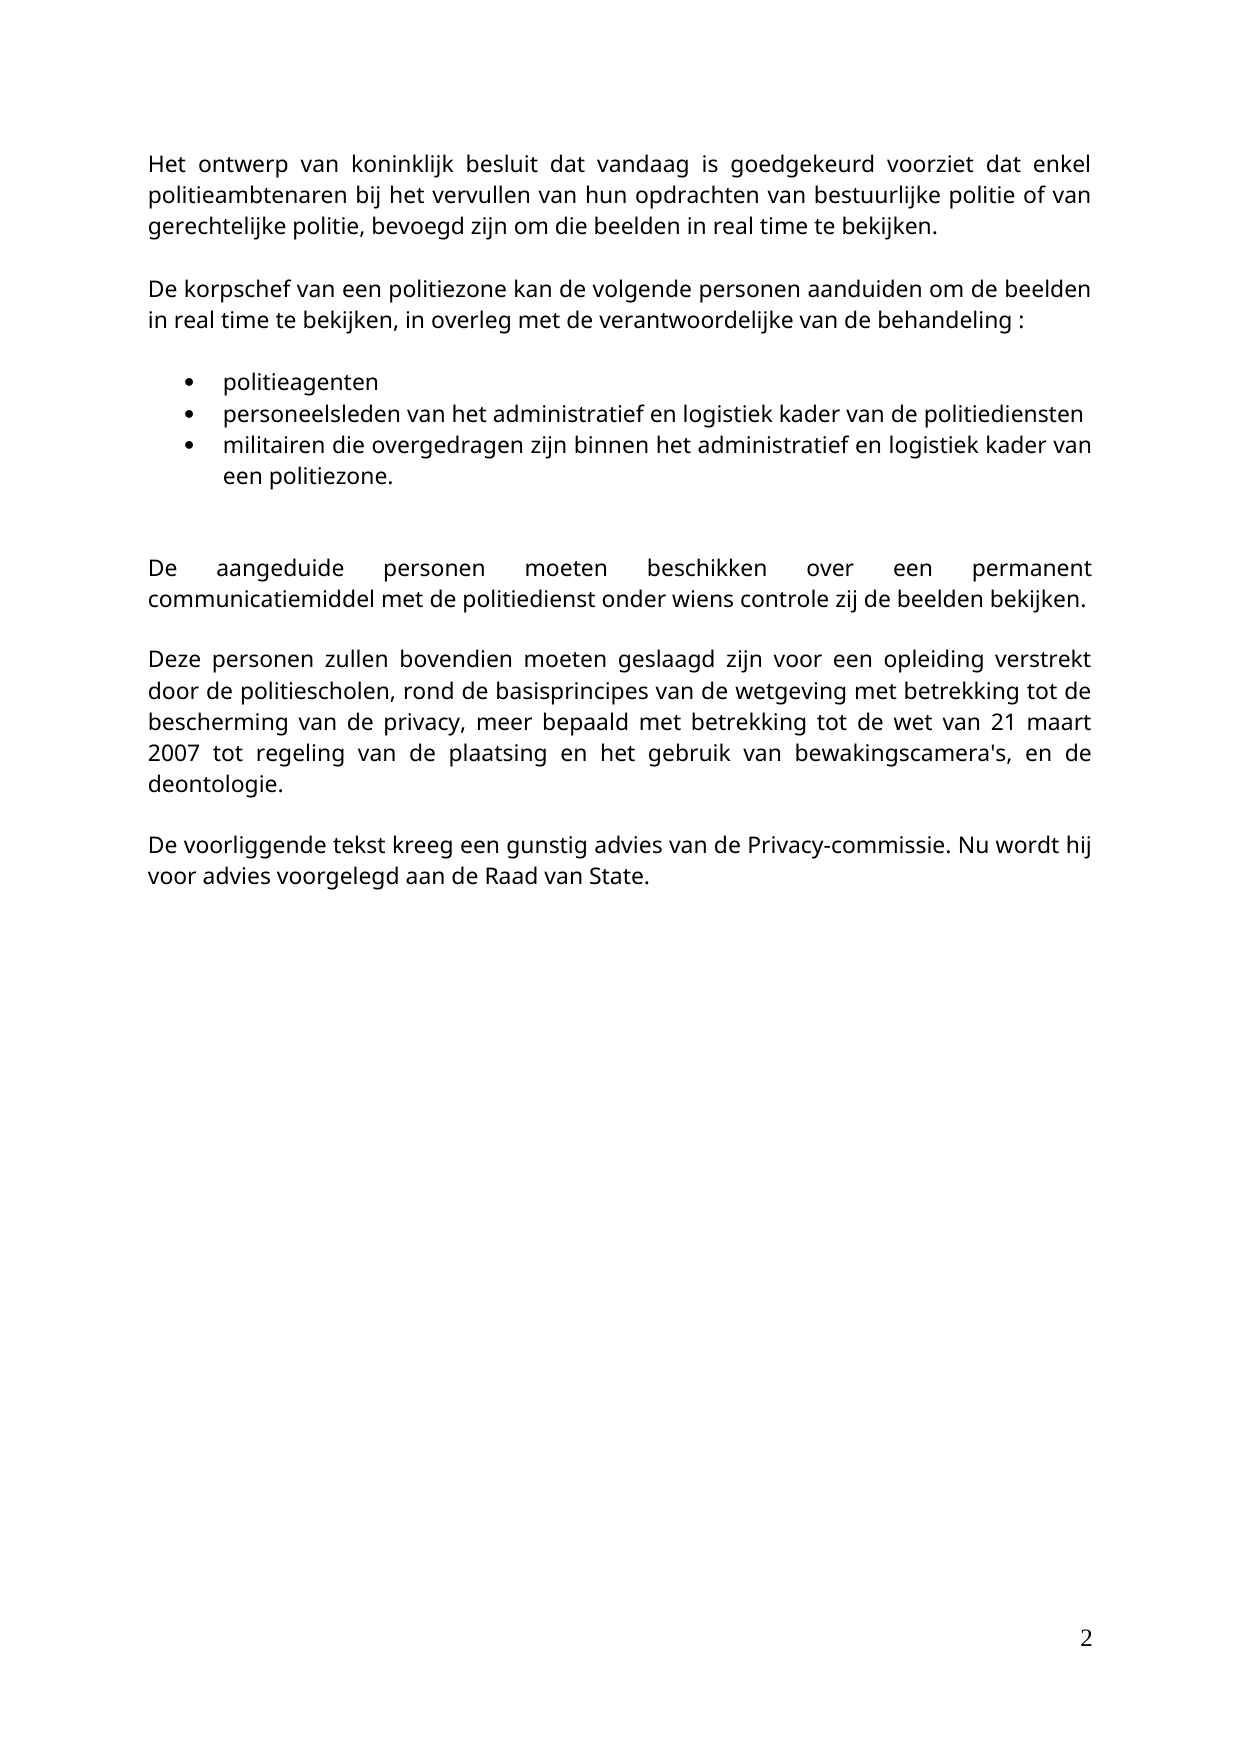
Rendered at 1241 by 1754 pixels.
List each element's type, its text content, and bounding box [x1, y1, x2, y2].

text Het ontwerp van koninklijk besluit dat vandaag is goedgekeurd voorziet dat enkel politieambtenaren bij het vervullen van hun opdrachten van bestuurlijke politie of van gerechtelijke politie, bevoegd zijn om die beelden in real time te bekijken. [148, 148, 1093, 241]
text Deze personen zullen bovendien moeten geslaagd zijn voor een opleiding verstrekt door de politiescholen, rond de basisprincipes van de wetgeving met betrekking tot de bescherming van de privacy, meer bepaald met betrekking tot de wet van 21 maart 2007 tot regeling van de plaatsing en het gebruik van bewakingscamera's, en de deontologie. [148, 643, 1093, 800]
text De aangeduide personen moeten beschikken over een permanent communicatiemiddel met de politiedienst onder wiens controle zij de beelden bekijken. [148, 552, 1093, 614]
list personeelsleden van het administratief en logistiek kader van de politiediensten [185, 398, 1093, 429]
list politieagenten [185, 366, 1093, 398]
text De korpschef van een politiezone kan de volgende personen aanduiden om de beelden in real time te bekijken, in overleg met de verantwoordelijke van de behandeling : [148, 273, 1093, 335]
text De voorliggende tekst kreeg een gunstig advies van de Privacy-commissie. Nu wordt hij voor advies voorgelegd aan de Raad van State. [148, 829, 1093, 891]
list militairen die overgedragen zijn binnen het administratief en logistiek kader van een politiezone. [185, 429, 1093, 491]
